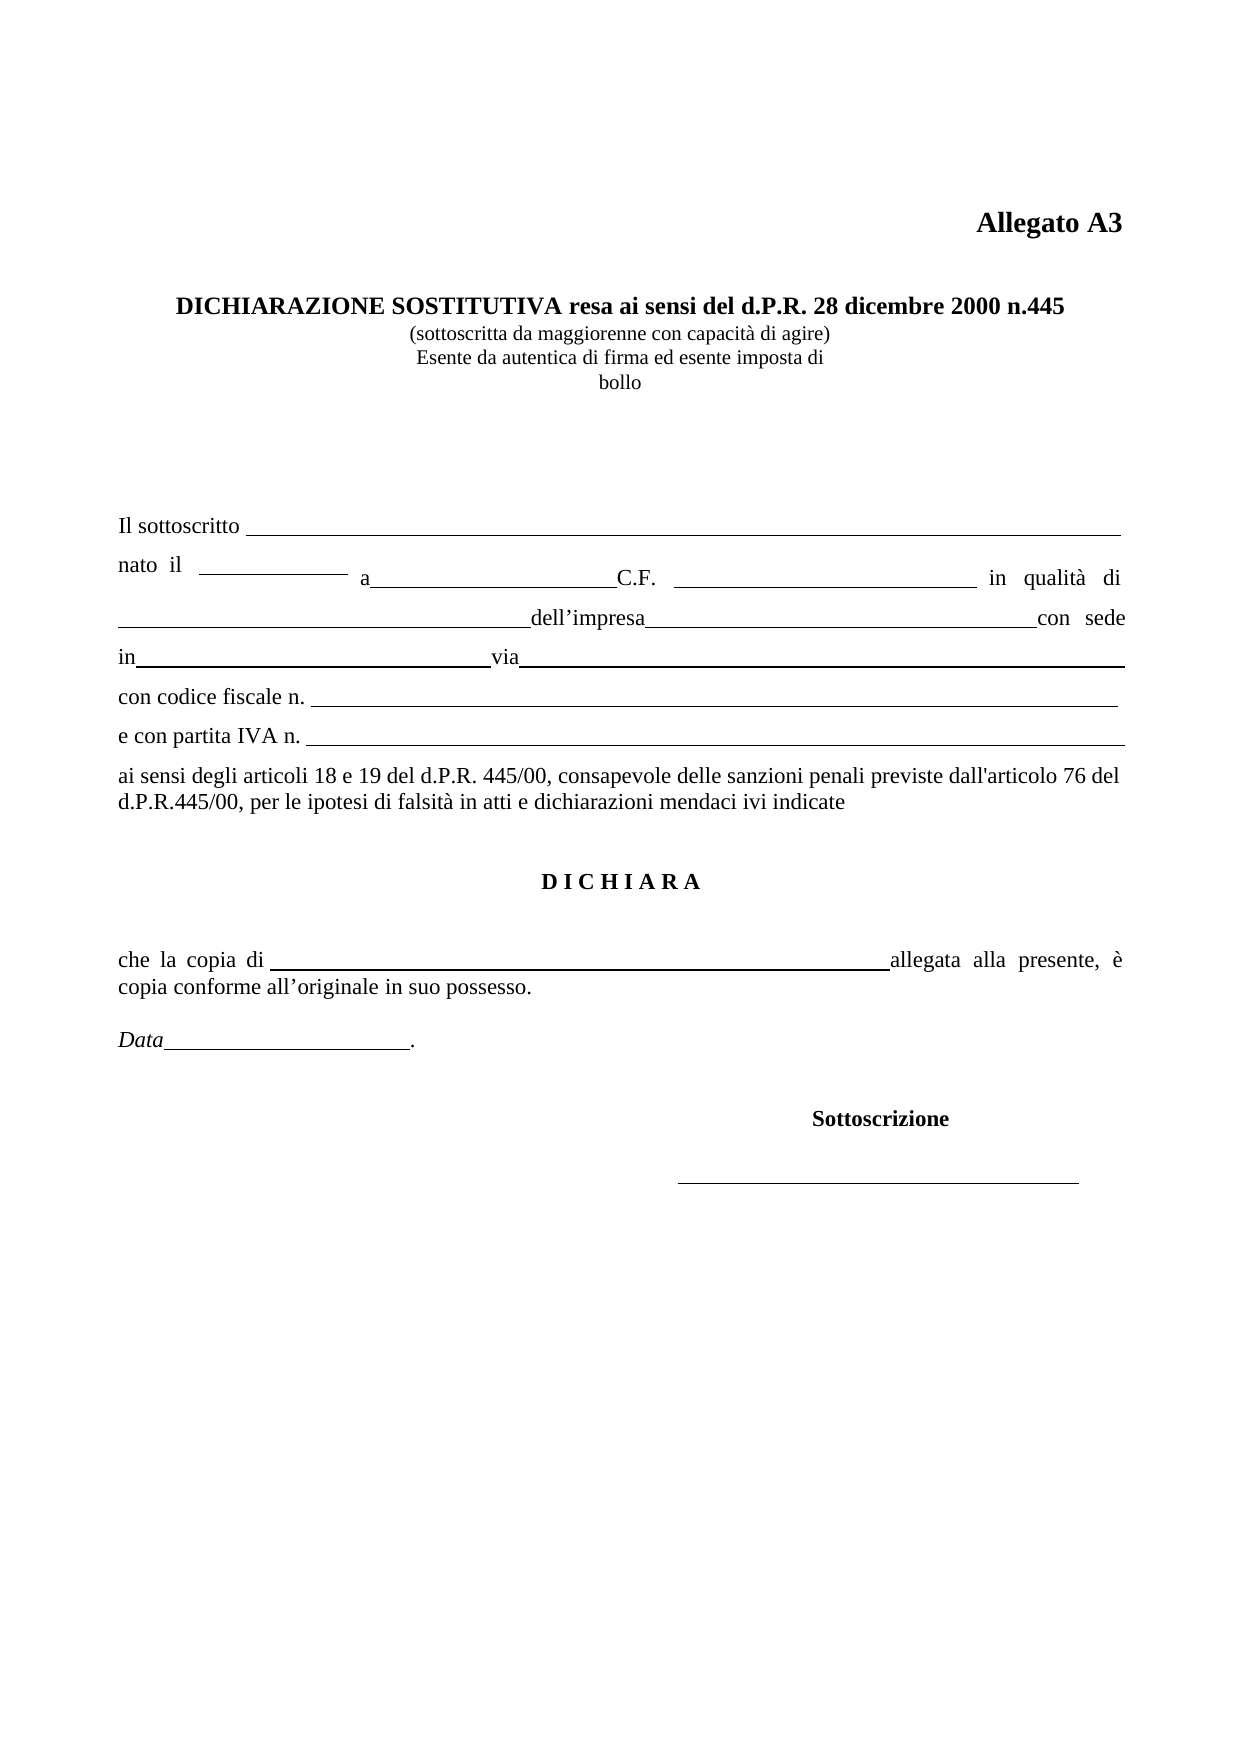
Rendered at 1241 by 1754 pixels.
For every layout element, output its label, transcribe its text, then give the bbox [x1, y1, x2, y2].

text ai sensi degli articoli 18 e 19 del d.P.R. 445/00, consapevole delle sanzioni penali previste dall'articolo 76 del d.P.R.445/00, per le ipotesi di falsità in atti e dichiarazioni mendaci ivi indicate [118, 762, 1122, 814]
text a C.F. [360, 564, 977, 591]
subtitle D I C H I A R A [106, 868, 1134, 894]
text Il sottoscritto [106, 512, 1133, 538]
text dell’impresa con sede in via con codice fiscale n. e con partita IVA n. [118, 604, 1126, 749]
title Allegato A3 [106, 205, 1122, 238]
text Data . [118, 1026, 1136, 1052]
text (sottoscritta da maggiorenne con capacità di agire) Esente da autentica di firma ed esente imposta di bollo [392, 320, 848, 394]
subtitle Sottoscrizione [106, 1105, 949, 1132]
text in qualità di [989, 564, 1136, 591]
text DICHIARAZIONE SOSTITUTIVA resa ai sensi del d.P.R. 28 dicembre 2000 n.445 [106, 291, 1134, 319]
text nato il [118, 551, 348, 577]
text che la copia di allegata alla presente, è copia conforme all’originale in suo possesso. [118, 947, 1122, 999]
